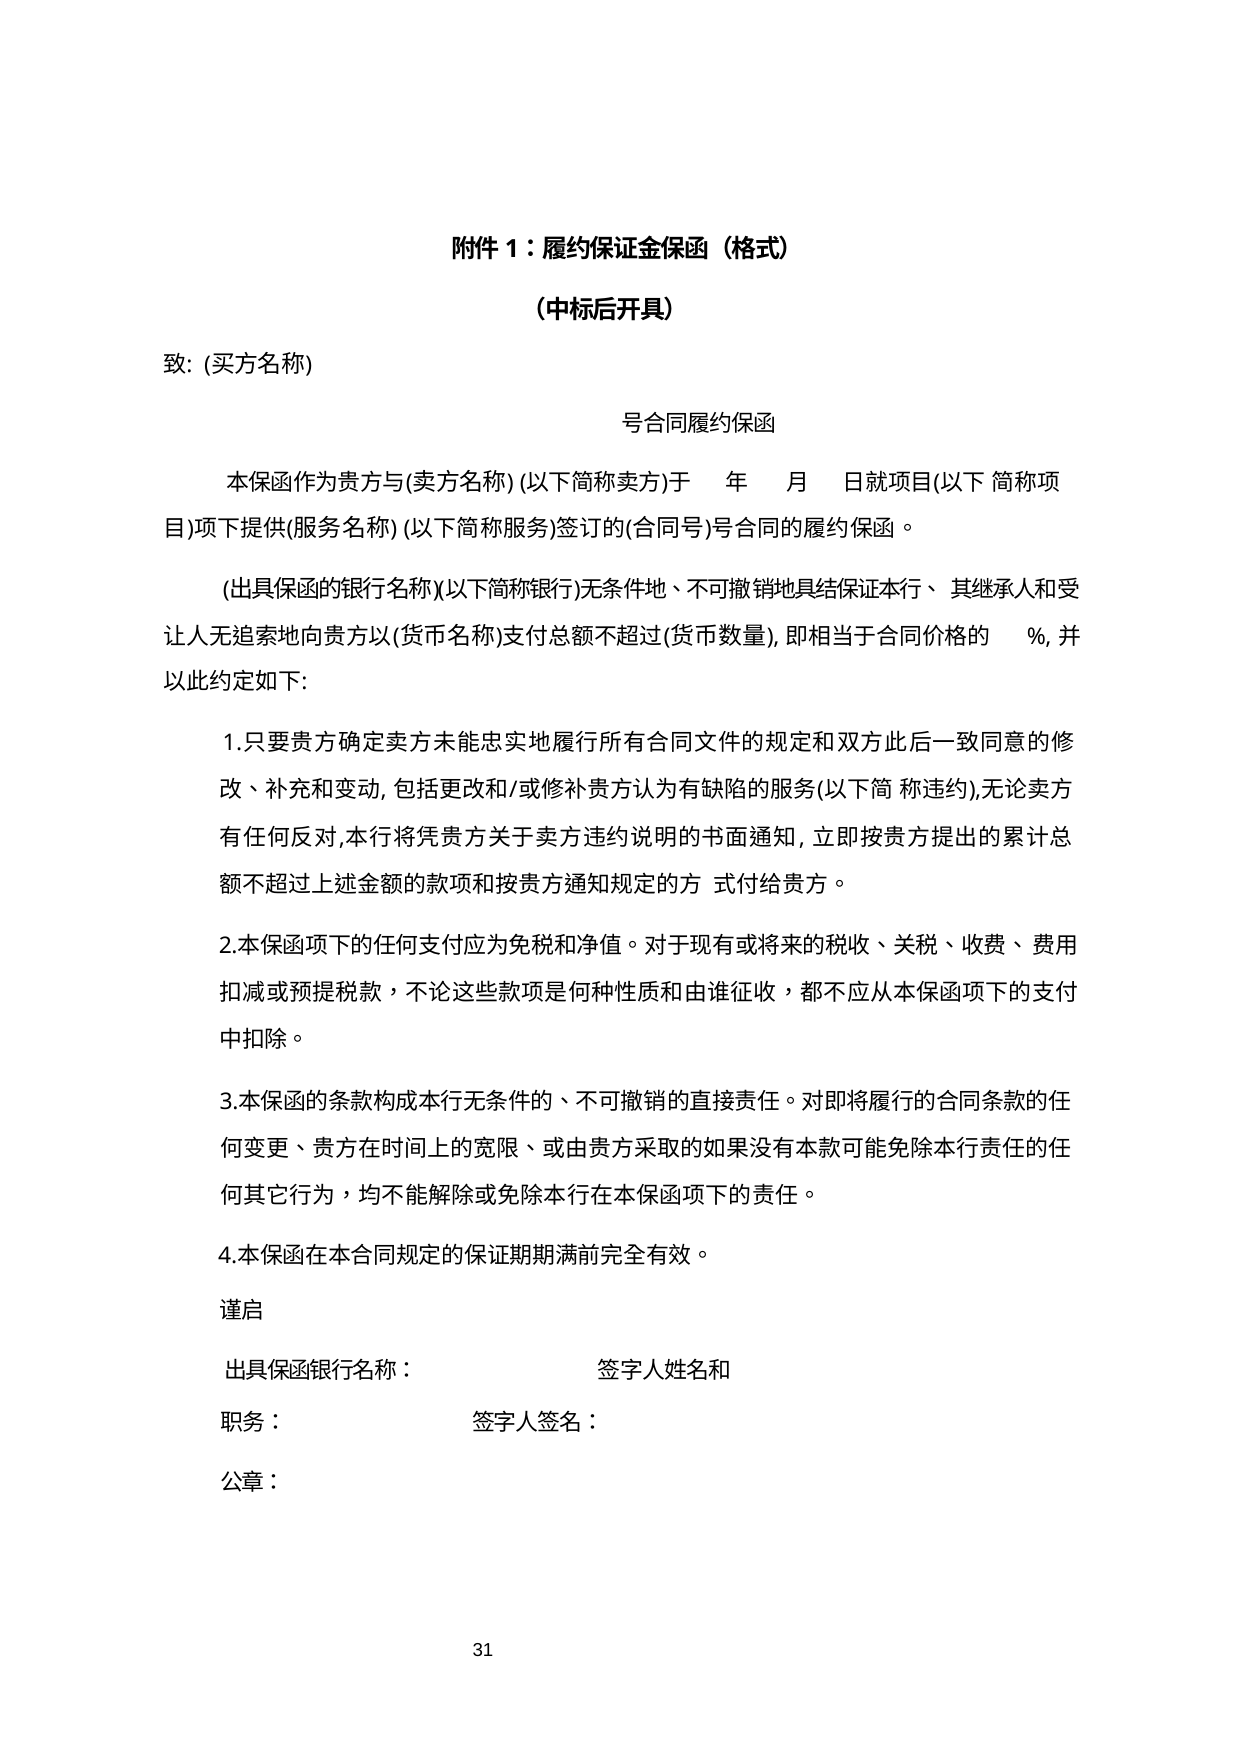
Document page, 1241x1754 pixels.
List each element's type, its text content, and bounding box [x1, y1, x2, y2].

text 公章： [221, 1468, 1082, 1496]
text 号合同履约保函 [453, 409, 1082, 438]
text （中标后开具） [522, 294, 1082, 325]
text 2.本保函项下的任何支付应为免税和净值。对于现有或将来的税收、关税、收费、费用 扣减或预提税款，不论这些款项是何种性质和由谁征收，都不应从本保函项下的支付 中扣除。 [218, 929, 1078, 1054]
text 4.本保函在本合同规定的保证期期满前完全有效。 [218, 1241, 1082, 1269]
text 附件1：履约保证金保函（格式） [451, 233, 1082, 264]
text 谨启 [219, 1295, 1082, 1324]
text 1.只要贵方确定卖方未能忠实地履行所有合同文件的规定和双方此后一致同意的修 改、补充和变动, 包括更改和/或修补贵方认为有缺陷的服务(以下简 称违约),无论卖方 有任何反对,本行将凭贵方关于卖方违约说明的书面通知, 立即按贵方提出的累计总 额不超过上述金额的款项和按贵方通知规定的方 式付给贵方。 [219, 726, 1074, 899]
text 致: (买方名称) [163, 349, 1082, 378]
text 出具保函银行名称： 签字人姓名和职务： 签字人签名： [220, 1353, 753, 1438]
text (出具保函的银行名称)(以下简称银行)无条件地、不可撤销地具结保证本行、 其继承人和受 让人无追索地向贵方以(货币名称)支付总额不超过(货币数量), 即相当于合同价格的 %, 并以此约定如下: [163, 571, 1082, 696]
text 3.本保函的条款构成本行无条件的、不可撤销的直接责任。对即将履行的合同条款的任 何变更、贵方在时间上的宽限、或由贵方采取的如果没有本款可能免除本行责任的任 何其它行为，均不能解除或免除本行在本保函项下的责任。 [219, 1085, 1073, 1210]
text 本保函作为贵方与(卖方名称) (以下简称卖方)于 年 月 日就项目(以下 简称项目)项下提供(服务名称) (以下简称服务)签订的(合同号)号合同的履约保函。 [164, 464, 1072, 543]
